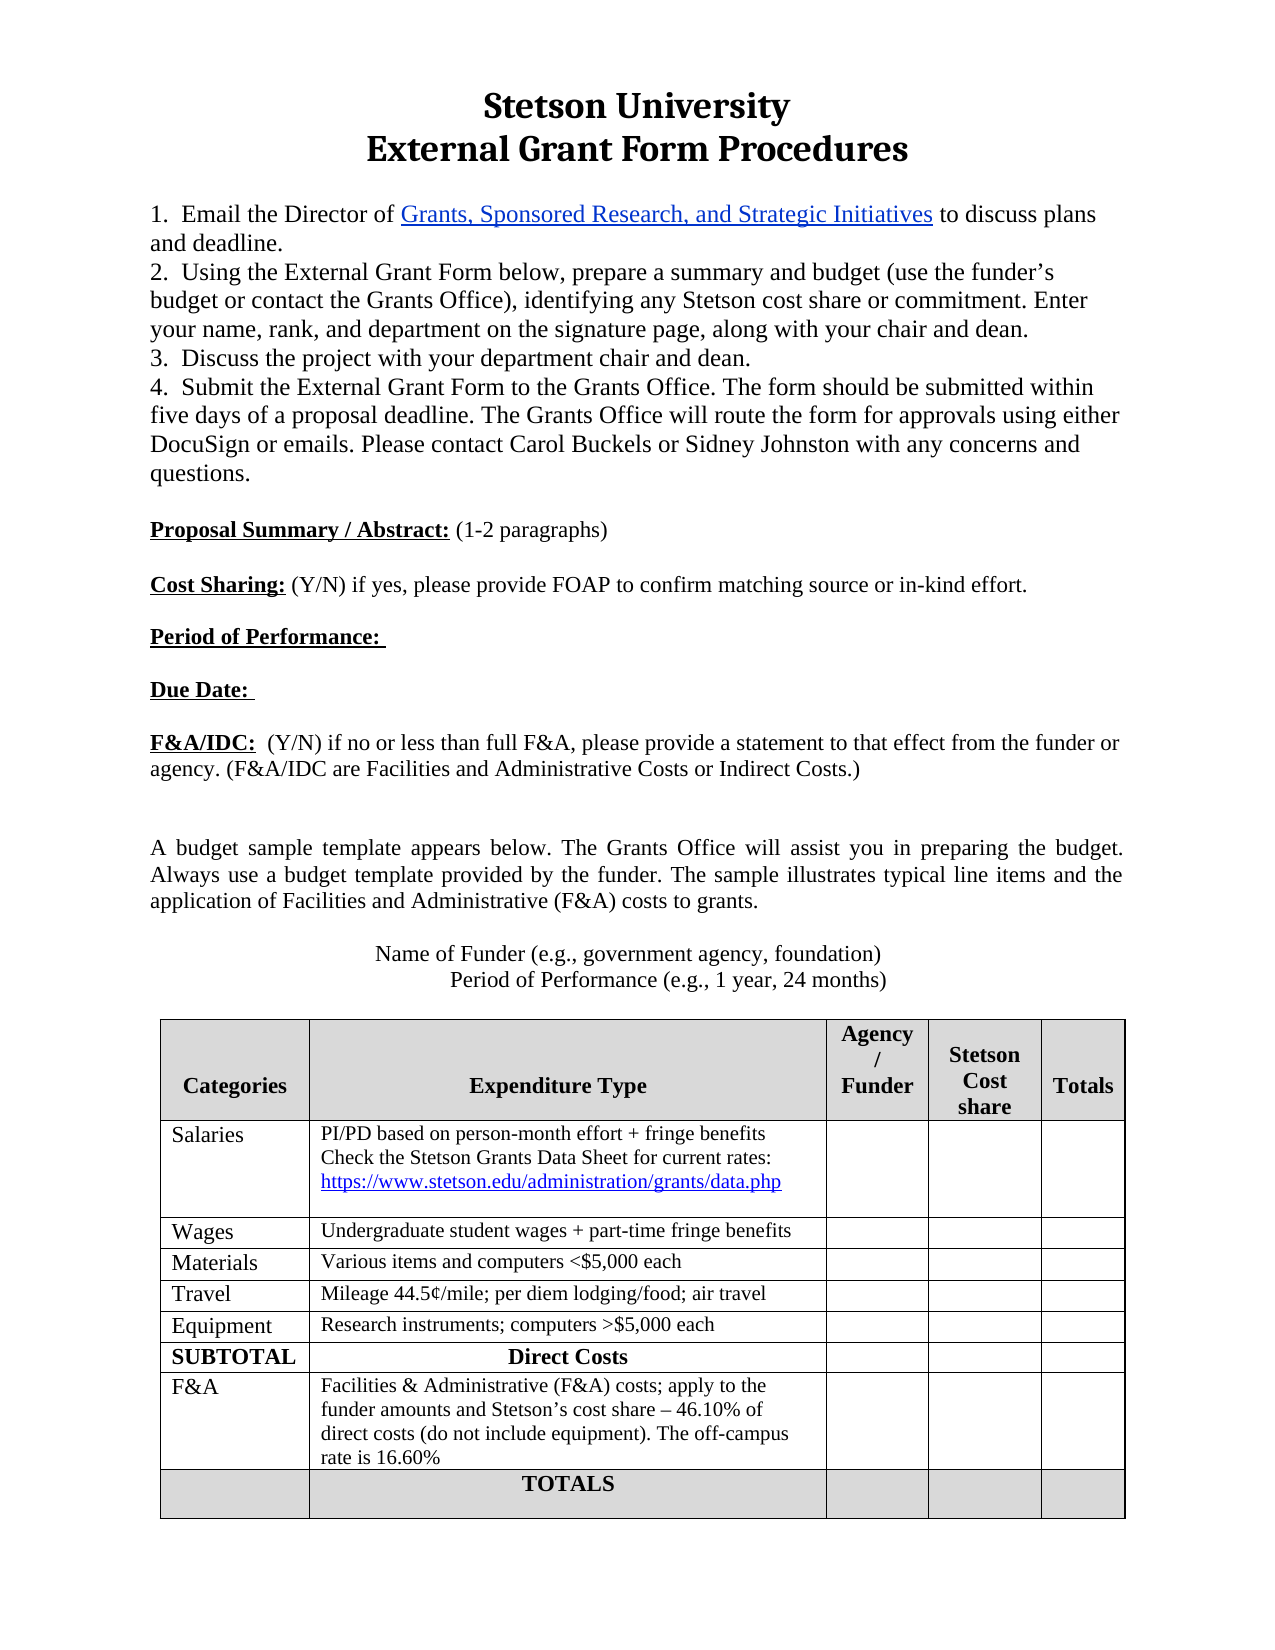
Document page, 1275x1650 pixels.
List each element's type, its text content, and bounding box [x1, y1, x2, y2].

table_cell Travel [161, 1281, 309, 1311]
table_cell [1042, 1218, 1124, 1248]
table_cell [827, 1281, 928, 1311]
table_cell [929, 1343, 1041, 1372]
table_cell [929, 1312, 1041, 1342]
text A budget sample template appears below. The Grants Office will assist you in preparing the budget. Always use a budget template provided by the funder. The sample illustrates typical line items and the application of Facilities and Administrative (F&A) costs to grants. [150, 834, 1125, 913]
table_header Categories [161, 1020, 309, 1120]
text Due Date: [150, 676, 1125, 702]
table_cell [1042, 1249, 1124, 1279]
table_cell Wages [161, 1218, 309, 1248]
text 3. Discuss the project with your department chair and dean. [150, 343, 1125, 372]
table_cell Salaries [161, 1121, 309, 1217]
text Period of Performance (e.g., 1 year, 24 months) [375, 966, 1125, 992]
table_cell F&A [161, 1373, 309, 1469]
text 1. Email the Director of Grants, Sponsored Research, and Strategic Initiatives to discuss plans and deadline. [150, 199, 1125, 257]
table_cell [929, 1470, 1041, 1518]
table_cell Undergraduate student wages + part-time fringe benefits [310, 1218, 826, 1248]
table_cell [827, 1343, 928, 1372]
table_cell [929, 1121, 1041, 1217]
table_cell [1042, 1373, 1124, 1469]
table_cell Mileage 44.5¢/mile; per diem lodging/food; air travel [310, 1281, 826, 1311]
table_cell [929, 1218, 1041, 1248]
table_cell [1042, 1343, 1124, 1372]
text 2. Using the External Grant Form below, prepare a summary and budget (use the funder’s budget or contact the Grants Office), identifying any Stetson cost share or commitment. Enter your name, rank, and department on the signature page, along with your chair and dean. [150, 257, 1125, 343]
text Period of Performance: [150, 623, 1125, 650]
table_cell Research instruments; computers >$5,000 each [310, 1312, 826, 1342]
table_header Totals [1042, 1020, 1124, 1120]
table_cell [929, 1281, 1041, 1311]
table_cell Materials [161, 1249, 309, 1279]
text Name of Funder (e.g., government agency, foundation) [375, 940, 1125, 966]
table_cell [929, 1249, 1041, 1279]
table_cell [827, 1218, 928, 1248]
text External Grant Form Procedures [150, 127, 1125, 171]
table_cell Various items and computers <$5,000 each [310, 1249, 826, 1279]
table_cell SUBTOTAL [161, 1343, 309, 1372]
table_cell [827, 1249, 928, 1279]
table_cell [827, 1312, 928, 1342]
table_cell [161, 1470, 309, 1518]
table_cell [1042, 1121, 1124, 1217]
table_header Stetson Cost share [929, 1020, 1041, 1120]
table_cell [827, 1121, 928, 1217]
table_cell [1042, 1312, 1124, 1342]
table_cell [1042, 1470, 1124, 1518]
table_cell TOTALS [310, 1470, 826, 1518]
table_cell Direct Costs [310, 1343, 826, 1372]
text Stetson University [150, 84, 1125, 127]
table_cell Facilities & Administrative (F&A) costs; apply to the funder amounts and Stetson’s cost share – 46.10% of direct costs (do not include equipment). The off-campus rate is 16.60% [310, 1373, 826, 1469]
table_cell [929, 1373, 1041, 1469]
text Cost Sharing: (Y/N) if yes, please provide FOAP to confirm matching source or in-kind effort. [150, 571, 1125, 597]
table_header Expenditure Type [310, 1020, 826, 1120]
table_header Agency/ Funder [827, 1020, 928, 1120]
text Proposal Summary / Abstract: (1-2 paragraphs) [150, 516, 1125, 542]
text F&A/IDC: (Y/N) if no or less than full F&A, please provide a statement to that effect from the funder or agency. (F&A/IDC are Facilities and Administrative Costs or Indirect Costs.) [150, 729, 1125, 782]
table_cell [827, 1470, 928, 1518]
table_cell [1042, 1281, 1124, 1311]
text 4. Submit the External Grant Form to the Grants Office. The form should be submitted within five days of a proposal deadline. The Grants Office will route the form for approvals using either DocuSign or emails. Please contact Carol Buckels or Sidney Johnston with any concerns and questions. [150, 372, 1125, 487]
table_cell PI/PD based on person-month effort + fringe benefits Check the Stetson Grants Data Sheet for current rates: https://www.stetson.edu/administration/grants/data.php [310, 1121, 826, 1217]
table_cell Equipment [161, 1312, 309, 1342]
table_cell [827, 1373, 928, 1469]
